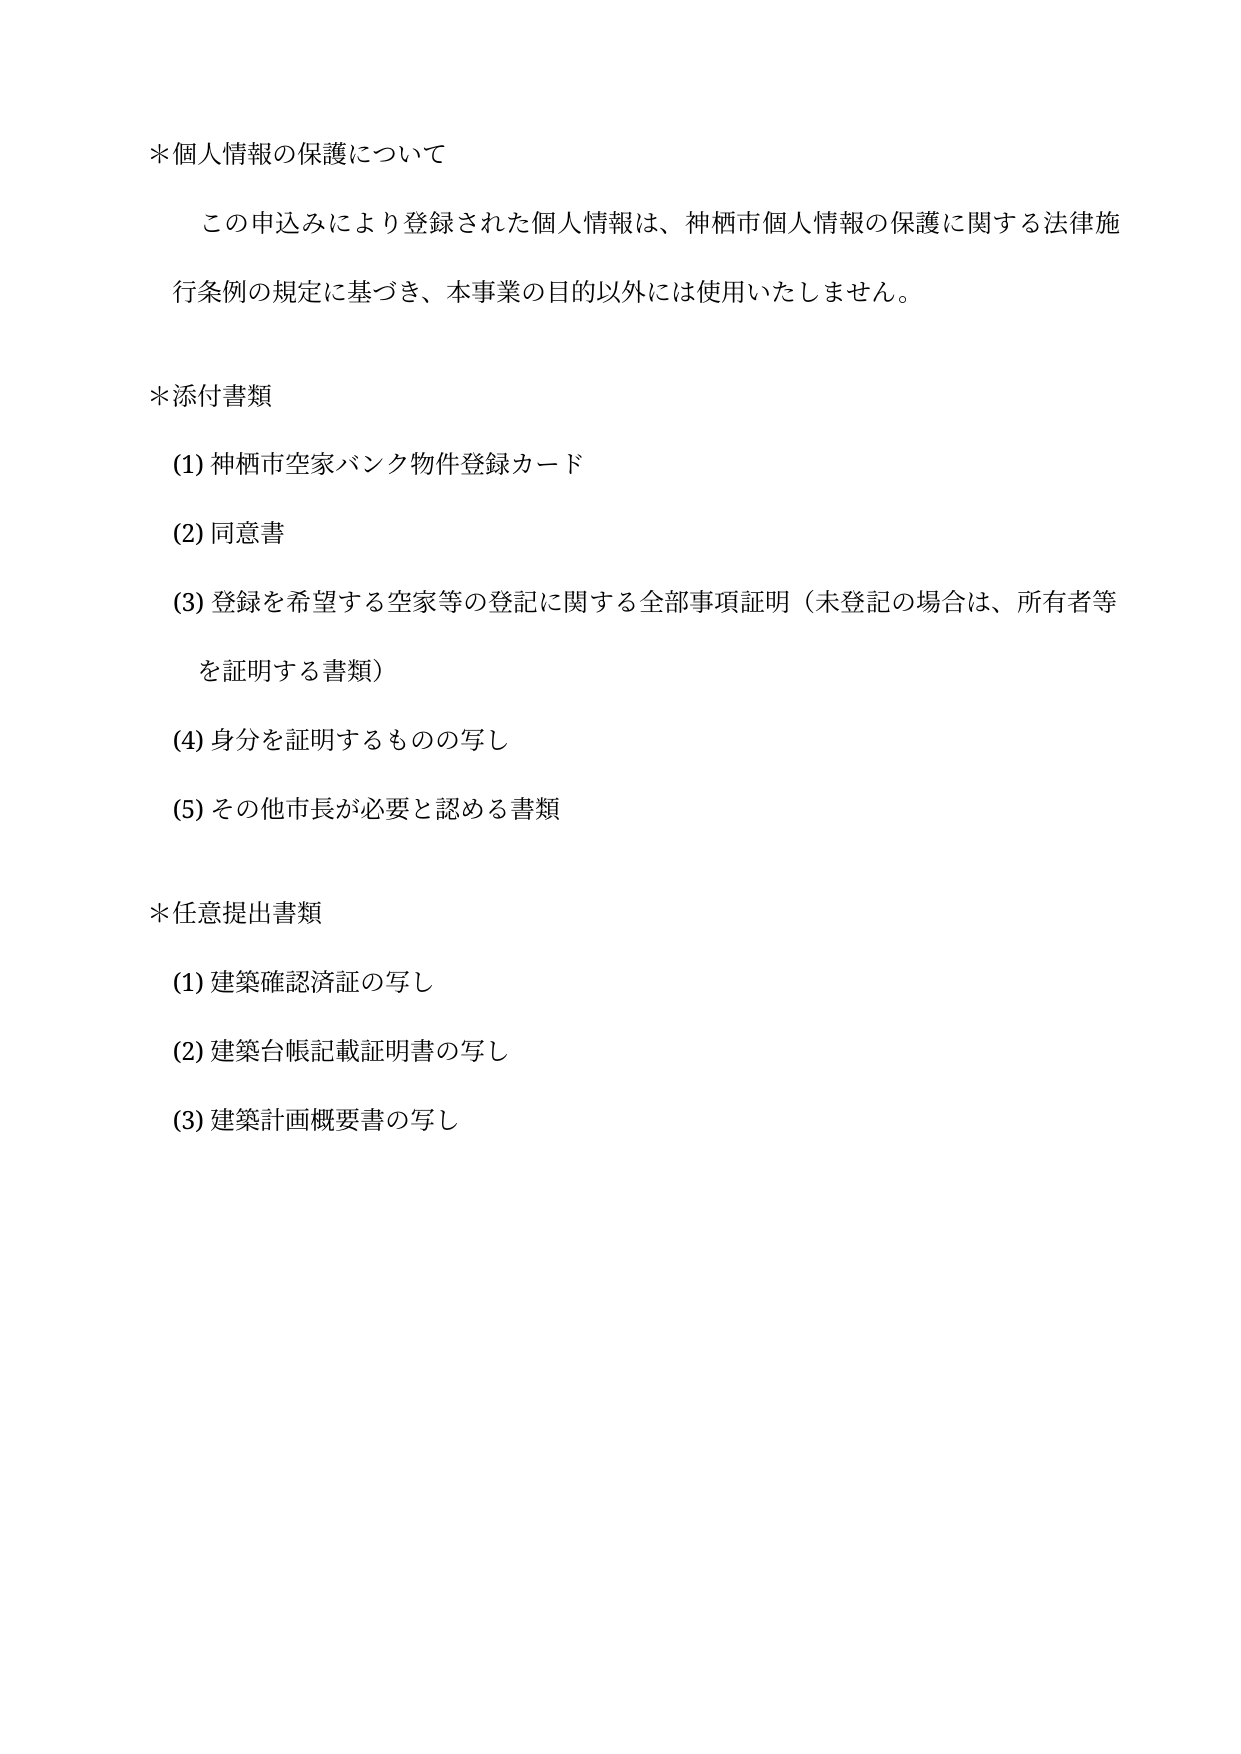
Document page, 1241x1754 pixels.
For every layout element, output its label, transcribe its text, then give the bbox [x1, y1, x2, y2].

text ＊添付書類 [148, 360, 1122, 429]
text ＊任意提出書類 [148, 877, 1122, 946]
text (3) 建築計画概要書の写し [148, 1084, 1122, 1153]
text (5) その他市長が必要と認める書類 [148, 773, 1122, 842]
text (3) 登録を希望する空家等の登記に関する全部事項証明（未登記の場合は、所有者等を証明する書類） [148, 567, 1122, 704]
text (2) 同意書 [148, 498, 1122, 567]
text (1) 建築確認済証の写し [148, 946, 1122, 1015]
text ＊個人情報の保護について [148, 118, 1122, 187]
text (4) 身分を証明するものの写し [148, 704, 1122, 773]
text (1) 神栖市空家バンク物件登録カード [148, 429, 1122, 498]
text (2) 建築台帳記載証明書の写し [148, 1015, 1122, 1084]
text この申込みにより登録された個人情報は、神栖市個人情報の保護に関する法律施行条例の規定に基づき、本事業の目的以外には使用いたしません。 [148, 187, 1122, 325]
